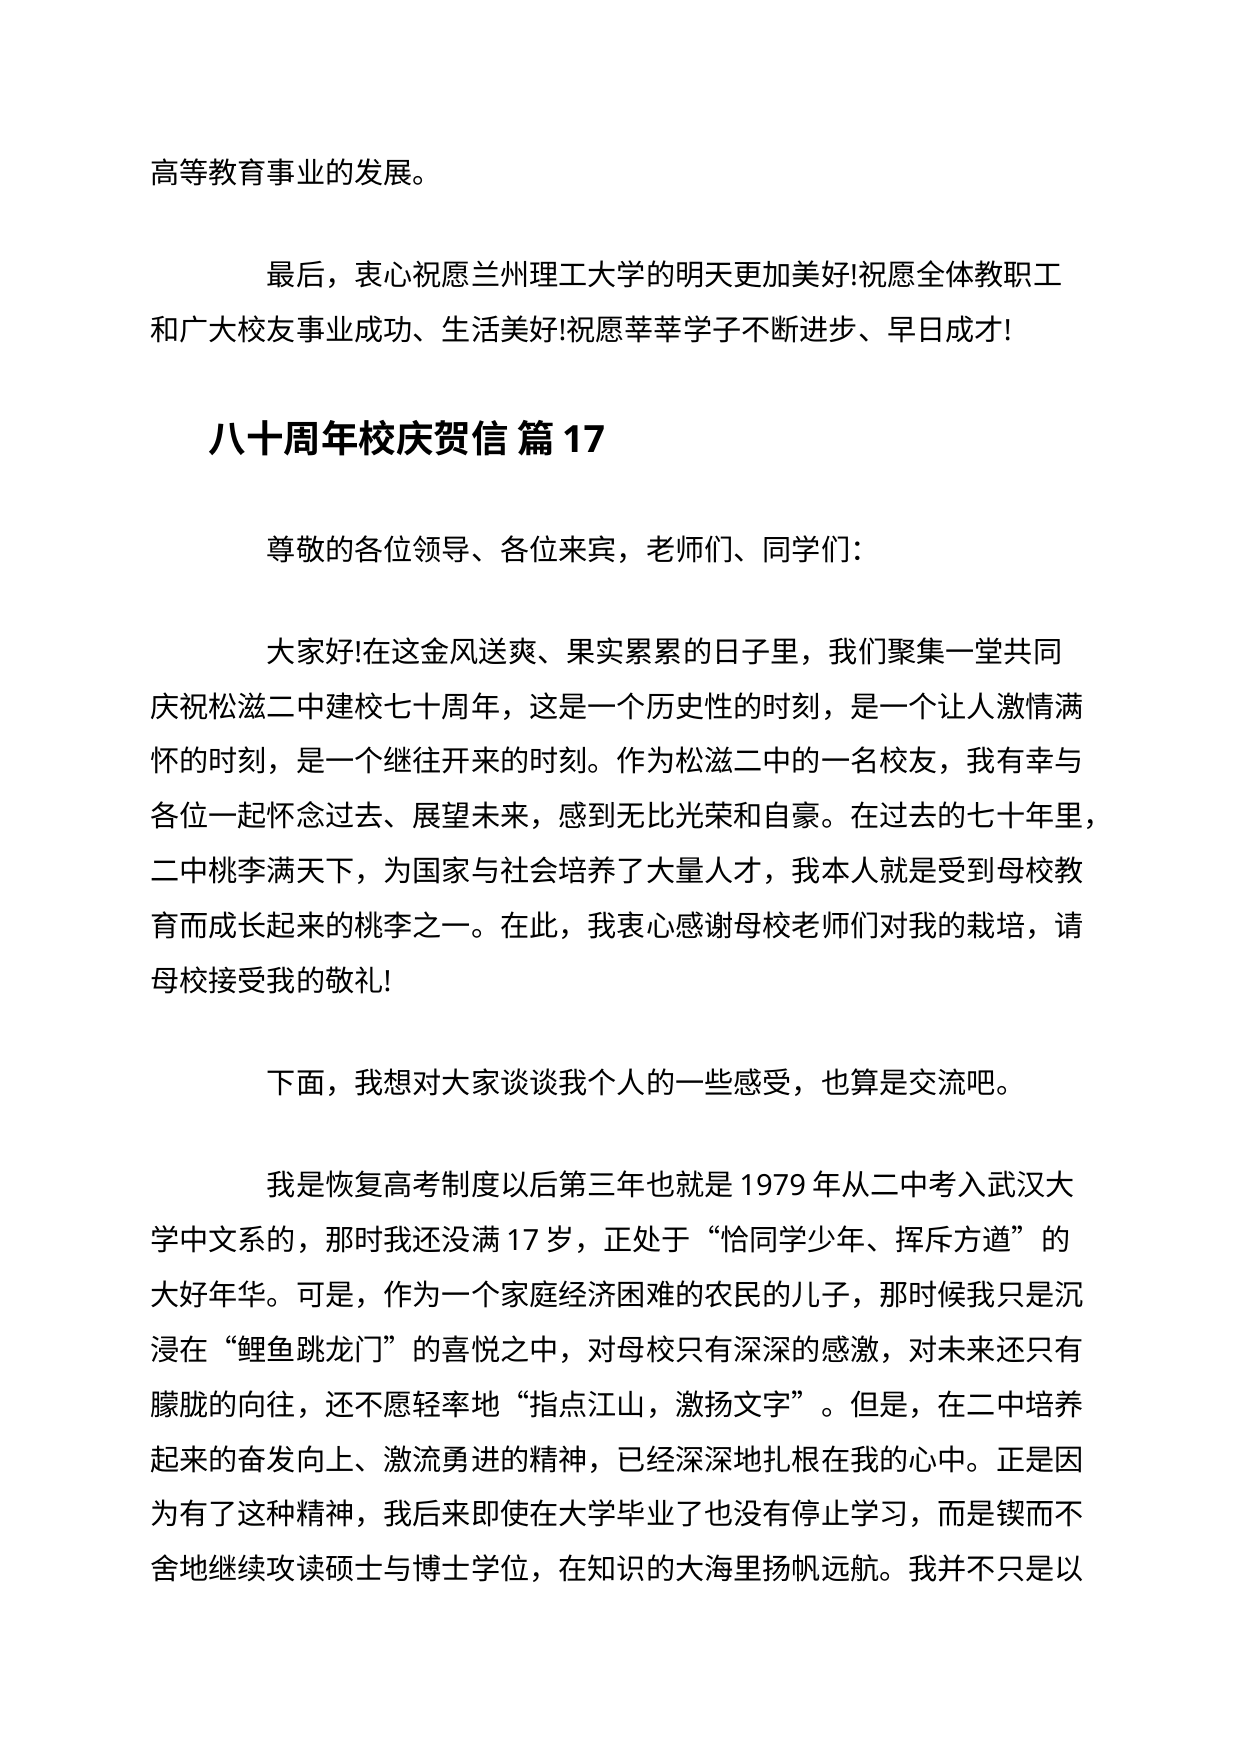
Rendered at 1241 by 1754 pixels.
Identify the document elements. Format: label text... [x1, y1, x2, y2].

text 大家好!在这金风送爽、果实累累的日子里，我们聚集一堂共同庆祝松滋二中建校七十周年，这是一个历史性的时刻，是一个让人激情满怀的时刻，是一个继往开来的时刻。作为松滋二中的一名校友，我有幸与各位一起怀念过去、展望未来，感到无比光荣和自豪。在过去的七十年里，二中桃李满天下，为国家与社会培养了大量人才，我本人就是受到母校教育而成长起来的桃李之一。在此，我衷心感谢母校老师们对我的栽培，请母校接受我的敬礼! [150, 628, 1090, 1000]
text 八十周年校庆贺信 篇17 [150, 409, 1090, 463]
text 最后，衷心祝愿兰州理工大学的明天更加美好!祝愿全体教职工和广大校友事业成功、生活美好!祝愿莘莘学子不断进步、早日成才! [150, 252, 1090, 349]
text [150, 150, 1090, 192]
text 下面，我想对大家谈谈我个人的一些感受，也算是交流吧。 [150, 1059, 1090, 1102]
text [150, 1161, 1090, 1588]
text 尊敬的各位领导、各位来宾，老师们、同学们： [150, 526, 1090, 569]
